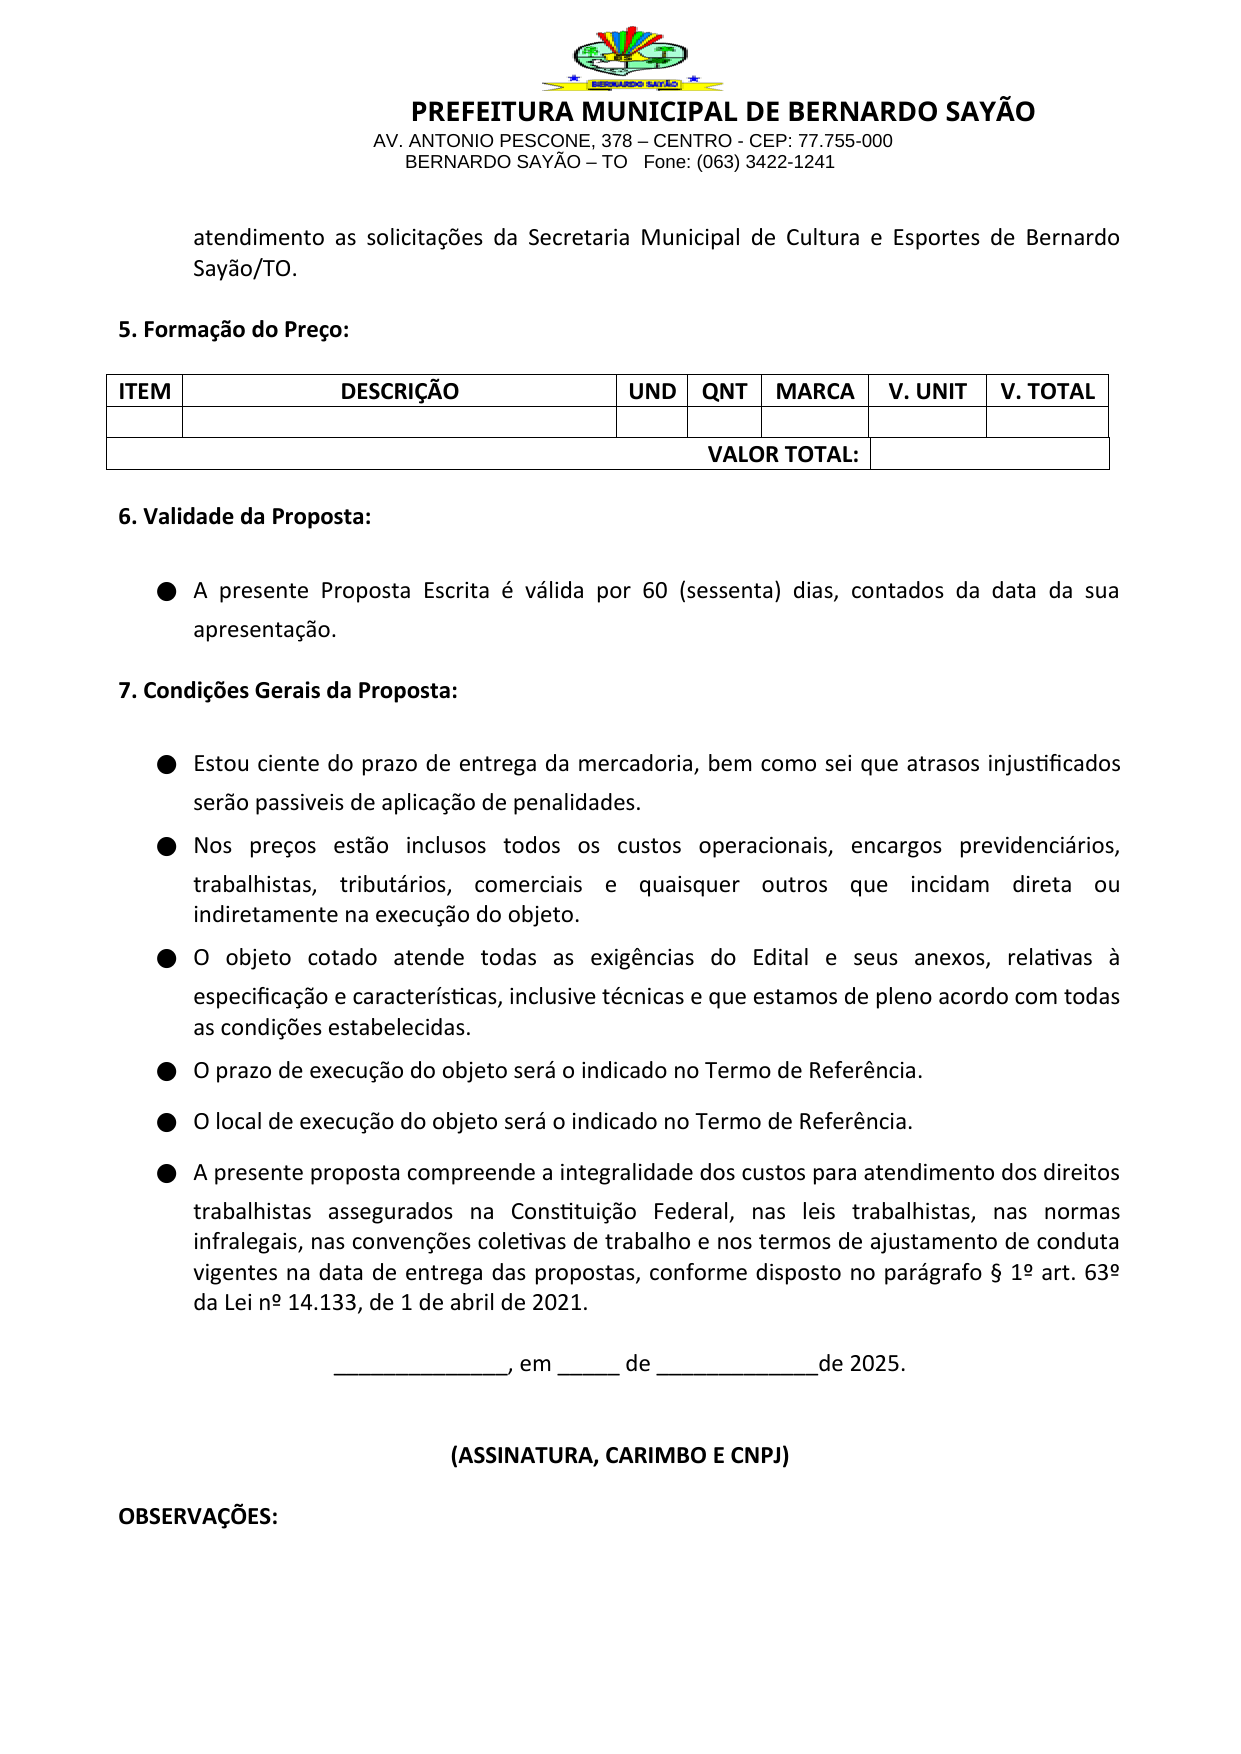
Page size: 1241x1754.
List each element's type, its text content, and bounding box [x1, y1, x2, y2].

text ______________, em _____ de _____________de 2025. [118, 1347, 1122, 1378]
text OBSERVAÇÕES: [118, 1500, 1122, 1531]
table_header V. UNIT [869, 375, 986, 406]
text 5. Formação do Preço: [118, 313, 1122, 344]
table_cell [183, 407, 616, 437]
table_header UND [617, 375, 687, 406]
text (ASSINATURA, CARIMBO E CNPJ) [118, 1439, 1122, 1469]
table_cell [762, 407, 868, 437]
list Estou ciente do prazo de entrega da mercadoria, bem como sei que atrasos injustificados serão passiveis de aplicação de penalidades. [156, 735, 1122, 817]
table_cell [107, 407, 182, 437]
list O prazo de execução do objeto será o indicado no Termo de Referência. [156, 1041, 1122, 1092]
table_cell [688, 407, 761, 437]
table_cell [617, 407, 687, 437]
table_header MARCA [762, 375, 868, 406]
text 7. Condições Gerais da Proposta: [118, 674, 1122, 704]
table_cell [871, 438, 1109, 469]
table_cell VALOR TOTAL: [107, 438, 870, 469]
picture [540, 25, 724, 91]
table_header ITEM [107, 375, 182, 406]
list O local de execução do objeto será o indicado no Termo de Referência. [156, 1092, 1122, 1144]
table_cell [987, 407, 1108, 437]
table_cell [869, 407, 986, 437]
list A presente Proposta Escrita é válida por 60 (sessenta) dias, contados da data da sua apresentação. [156, 561, 1122, 643]
list A presente proposta compreende a integralidade dos custos para atendimento dos direitos trabalhistas assegurados na Constituição Federal, nas leis trabalhistas, nas normas infralegais, nas convenções coletivas de trabalho e nos termos de ajustamento de conduta vigentes na data de entrega das propostas, conforme disposto no parágrafo § 1º art. 63º da Lei nº 14.133, de 1 de abril de 2021. [156, 1144, 1122, 1317]
list O objeto cotado atende todas as exigências do Edital e seus anexos, relativas à especificação e características, inclusive técnicas e que estamos de pleno acordo com todas as condições estabelecidas. [156, 929, 1122, 1041]
table_header DESCRIÇÃO [183, 375, 616, 406]
text 6. Validade da Proposta: [118, 500, 1122, 531]
table_header QNT [688, 375, 761, 406]
list Nos preços estão inclusos todos os custos operacionais, encargos previdenciários, trabalhistas, tributários, comerciais e quaisquer outros que incidam direta ou indiretamente na execução do objeto. [156, 817, 1122, 929]
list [156, 222, 1122, 283]
table_header V. TOTAL [987, 375, 1108, 406]
